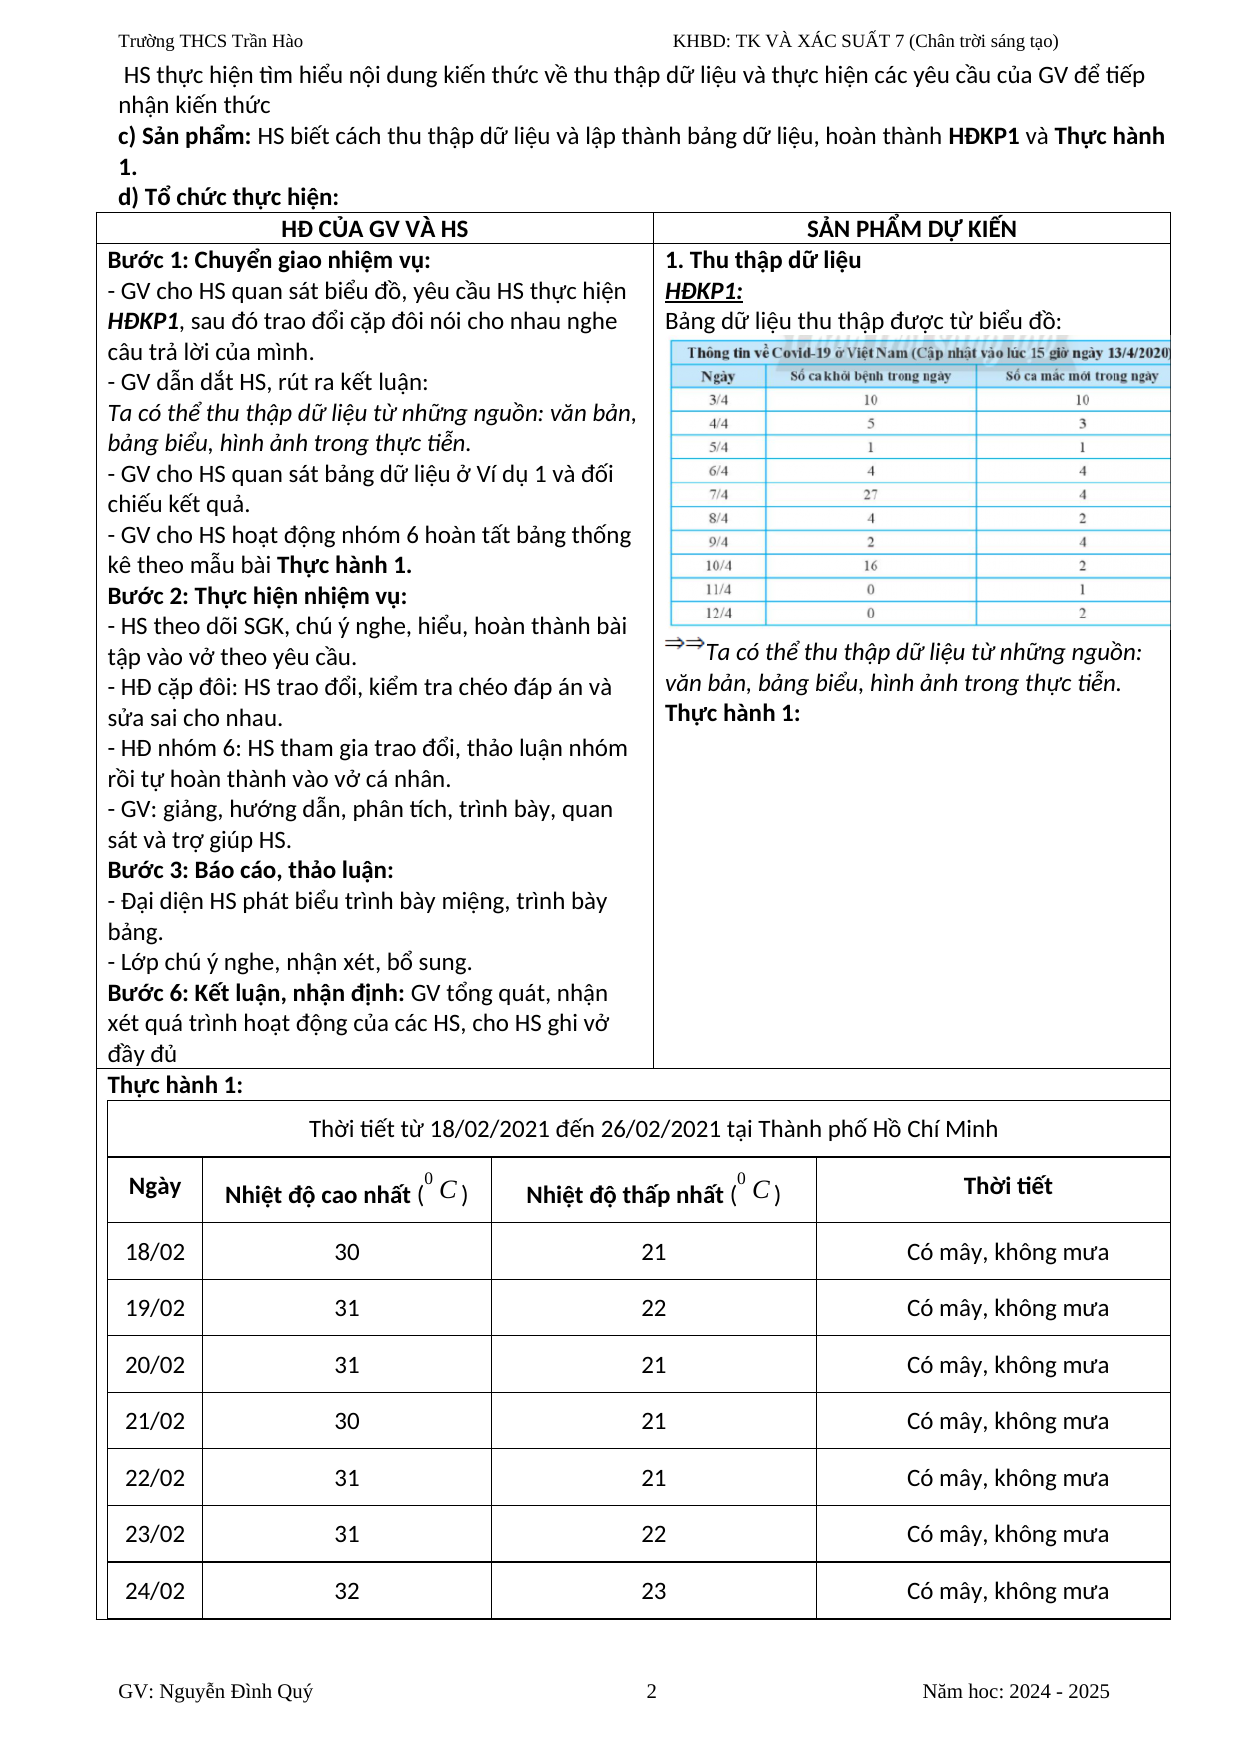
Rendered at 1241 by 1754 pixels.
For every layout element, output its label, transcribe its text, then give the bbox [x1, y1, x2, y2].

text c) Sản phẩm: HS biết cách thu thập dữ liệu và lập thành bảng dữ liệu, hoàn thành HĐKP1 và Thực hành 1. [118, 120, 1166, 181]
table_cell 1. Thu thập dữ liệu HĐKP1: Bảng dữ liệu thu thập được từ biểu đồ: Ta có thể thu thập dữ liệu từ những nguồn: văn bản, bảng biểu, hình ảnh trong thực tiễn. Thực hành 1: [654, 244, 1170, 1068]
table_cell Thực hành 1: [97, 1069, 1170, 1619]
text HS thực hiện tìm hiểu nội dung kiến thức về thu thập dữ liệu và thực hiện các yêu cầu của GV để tiếp nhận kiến thức [118, 59, 1166, 120]
text d) Tổ chức thực hiện: [118, 181, 1166, 212]
table_cell Bước 1: Chuyển giao nhiệm vụ: - GV cho HS quan sát biểu đồ, yêu cầu HS thực hiện HĐKP1, sau đó trao đổi cặp đôi nói cho nhau nghe câu trả lời của mình. - GV dẫn dắt HS, rút ra kết luận: Ta có thể thu thập dữ liệu từ những nguồn: văn bản, bảng biểu, hình ảnh trong thực tiễn. - GV cho HS quan sát bảng dữ liệu ở Ví dụ 1 và đối chiếu kết quả. - GV cho HS hoạt động nhóm 6 hoàn tất bảng thống kê theo mẫu bài Thực hành 1. Bước 2: Thực hiện nhiệm vụ: - HS theo dõi SGK, chú ý nghe, hiểu, hoàn thành bài tập vào vở theo yêu cầu. - HĐ cặp đôi: HS trao đổi, kiểm tra chéo đáp án và sửa sai cho nhau. - HĐ nhóm 6: HS tham gia trao đổi, thảo luận nhóm rồi tự hoàn thành vào vở cá nhân. - GV: giảng, hướng dẫn, phân tích, trình bày, quan sát và trợ giúp HS. Bước 3: Báo cáo, thảo luận: - Đại diện HS phát biểu trình bày miệng, trình bày bảng. - Lớp chú ý nghe, nhận xét, bổ sung. Bước 6: Kết luận, nhận định: GV tổng quát, nhận xét quá trình hoạt động của các HS, cho HS ghi vở đầy đủ [97, 244, 653, 1068]
table_header HĐ CỦA GV VÀ HS [97, 213, 653, 243]
table_header SẢN PHẨM DỰ KIẾN [654, 213, 1170, 243]
picture [664, 335, 1171, 661]
